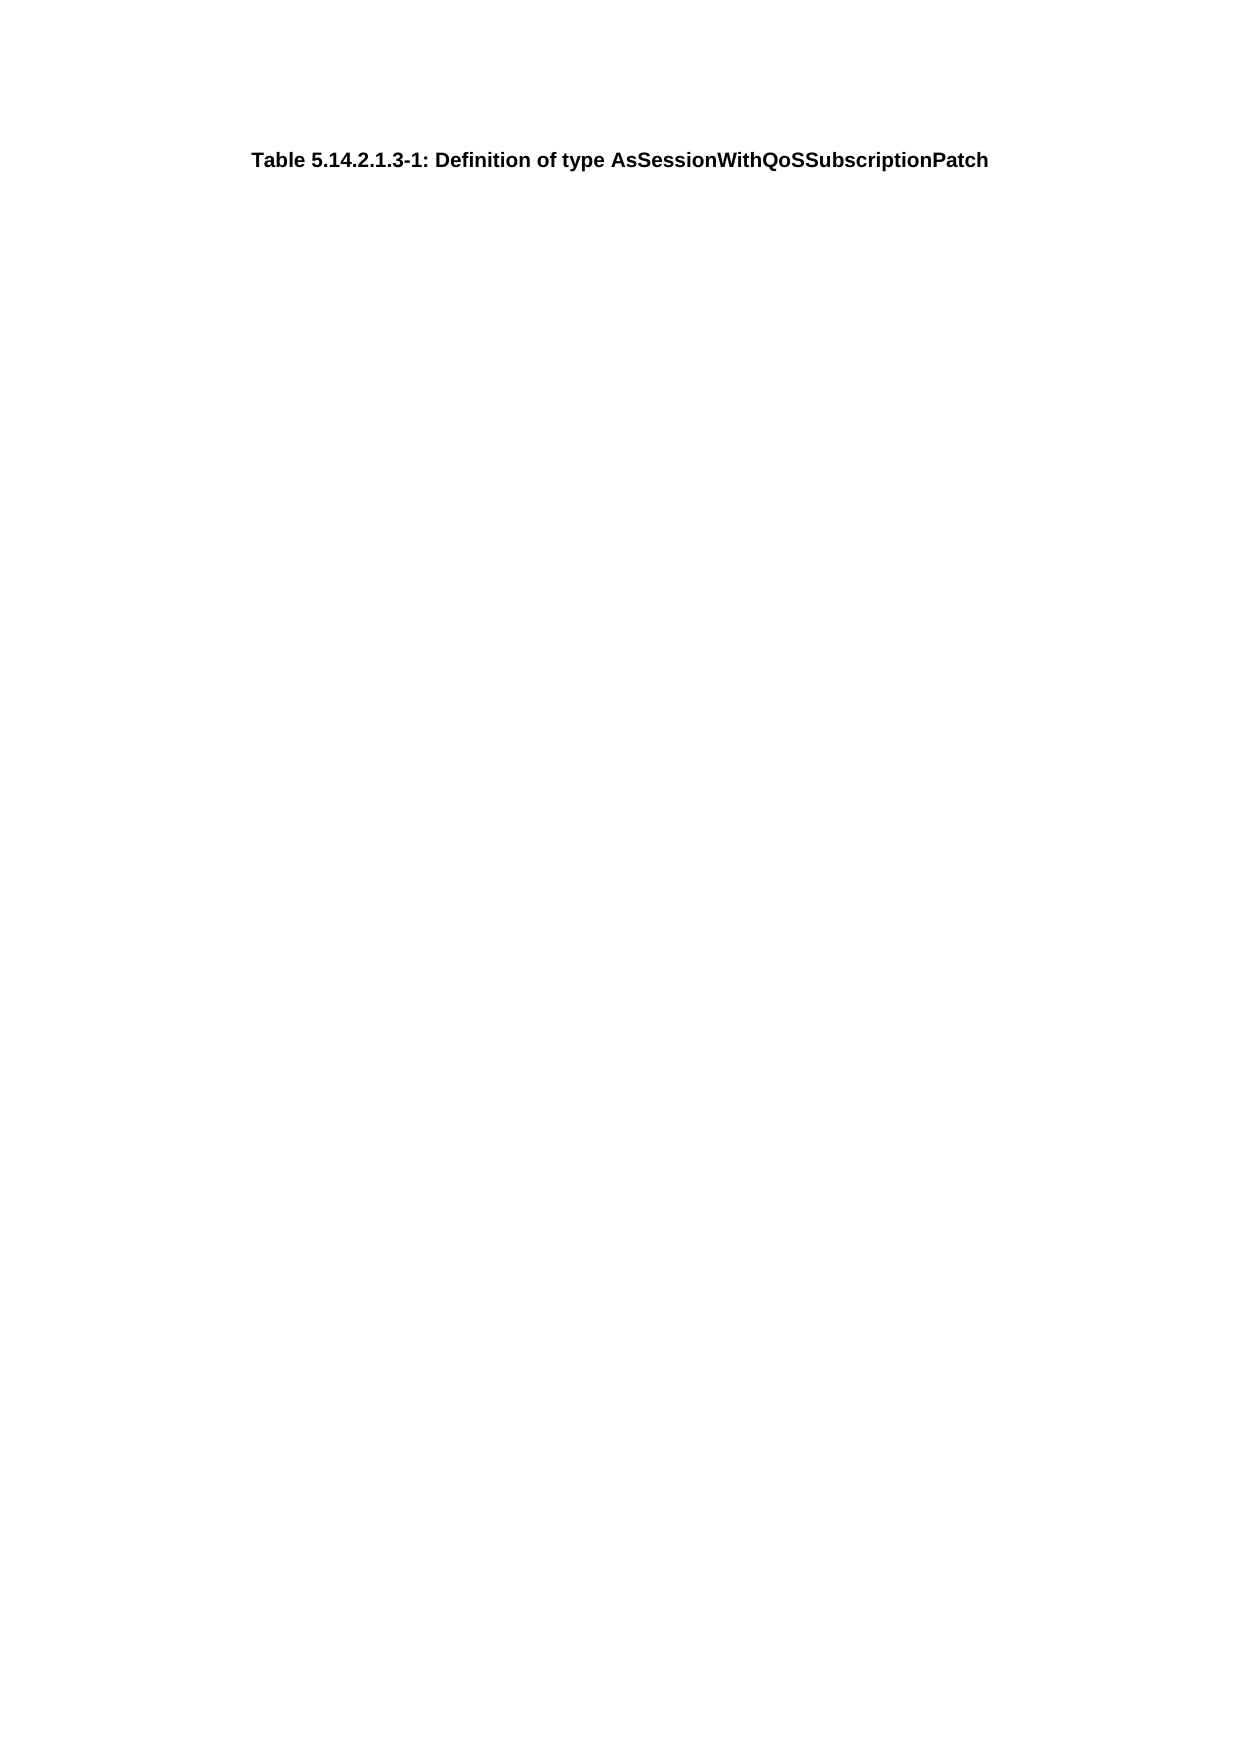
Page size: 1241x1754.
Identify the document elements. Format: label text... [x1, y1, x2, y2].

text Table 5.14.2.1.3-1: Definition of type AsSessionWithQoSSubscriptionPatch [118, 148, 1122, 172]
